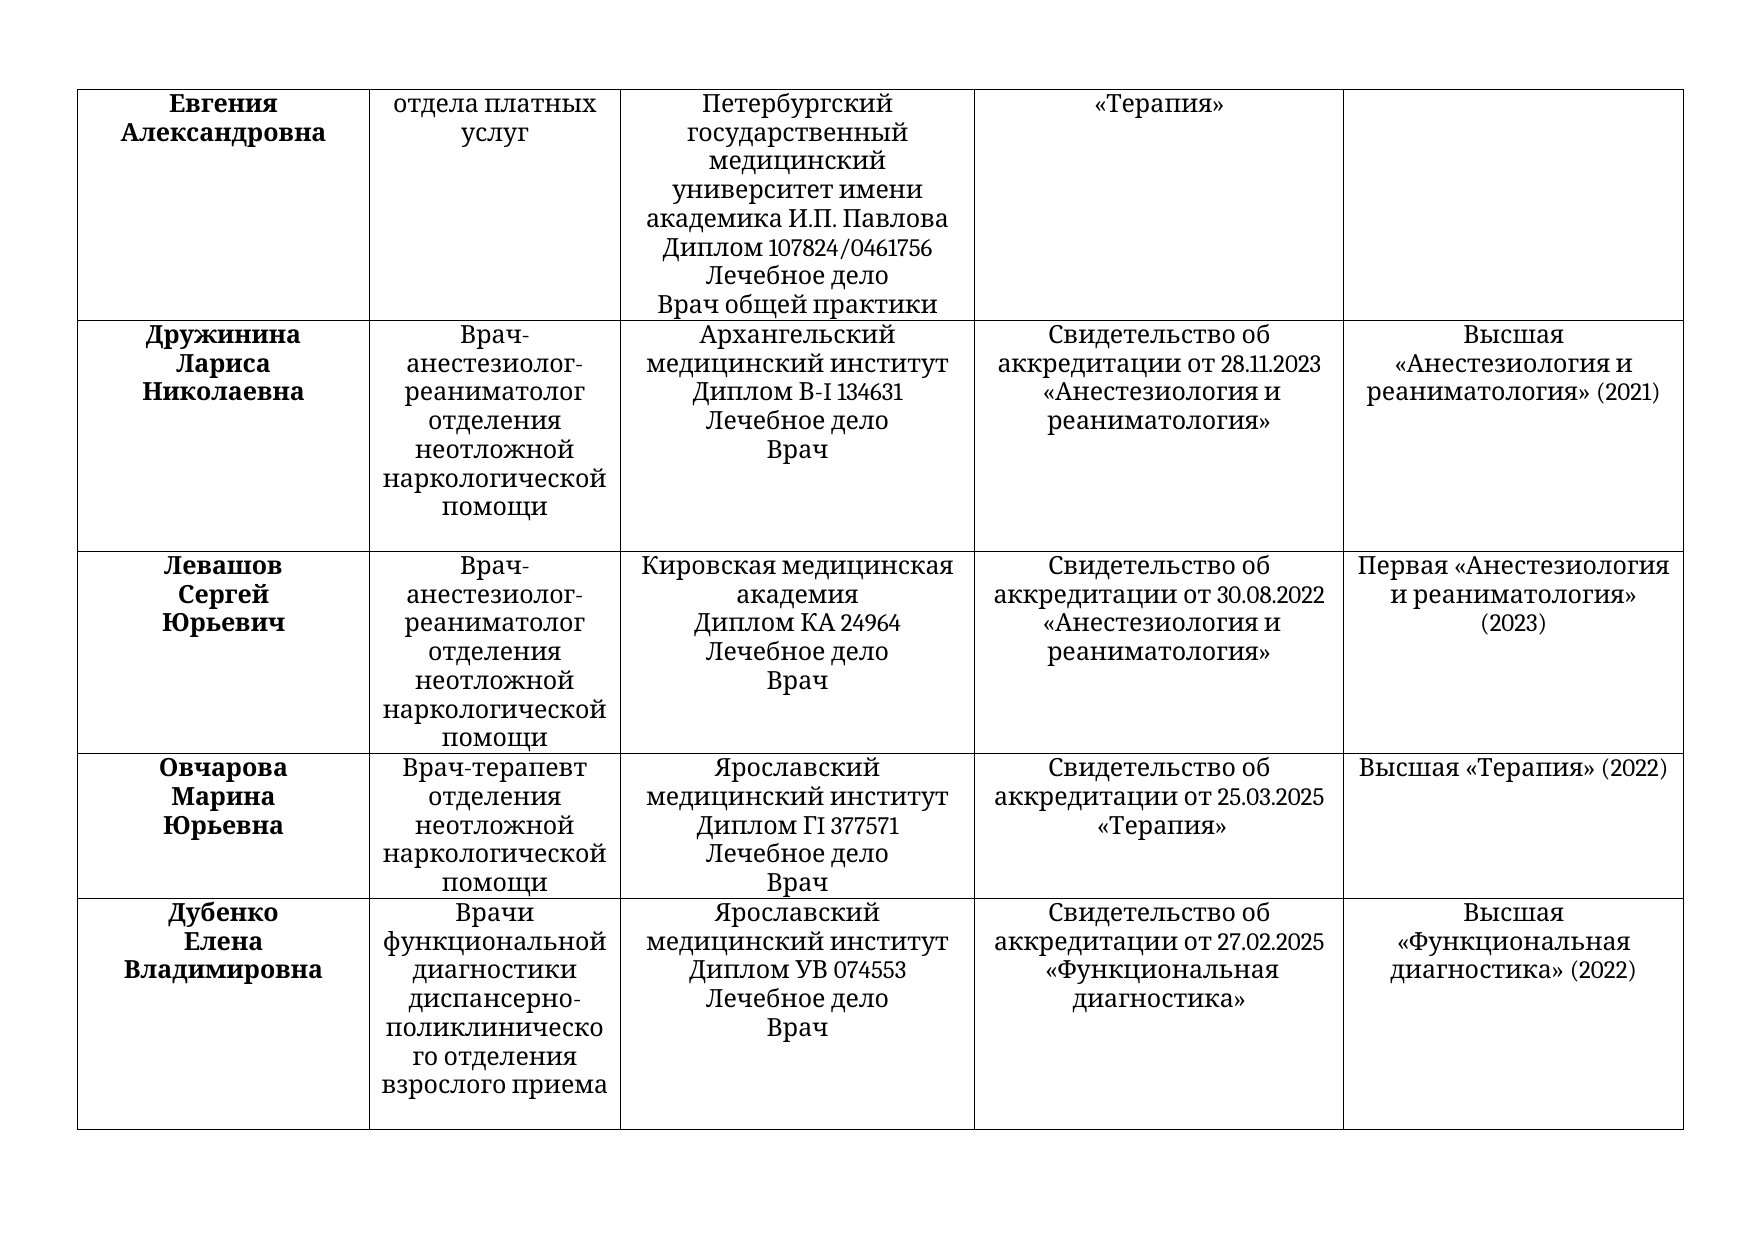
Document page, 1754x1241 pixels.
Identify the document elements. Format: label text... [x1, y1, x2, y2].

table_cell Овчарова Марина Юрьевна [78, 754, 369, 898]
table_cell Высшая «Функциональная диагностика» (2022) [1344, 899, 1683, 1129]
table_cell Свидетельство об аккредитации от 28.11.2023 «Анестезиология и реаниматология» [975, 321, 1343, 551]
table_cell Свидетельство об аккредитации от 25.03.2025 «Терапия» [975, 754, 1343, 898]
table_cell Врач-терапевт отделения неотложной наркологической помощи [370, 754, 620, 898]
table_cell Дружинина Лариса Николаевна [78, 321, 369, 551]
table_cell Врачи функциональной диагностики диспансерно-поликлинического отделения взрослого приема [370, 899, 620, 1129]
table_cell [975, 90, 1343, 320]
table_cell - [1344, 90, 1683, 320]
table_cell Свидетельство об аккредитации от 27.02.2025 «Функциональная диагностика» [975, 899, 1343, 1129]
table_cell Кировская медицинская академия Диплом КА 24964 Лечебное дело Врач [621, 552, 974, 753]
table_cell Врач-анестезиолог-реаниматолог отделения неотложной наркологической помощи [370, 321, 620, 551]
table_cell Высшая «Анестезиология и реаниматология» (2021) [1344, 321, 1683, 551]
table_cell Дубенко Елена Владимировна [78, 899, 369, 1129]
table_cell Высшая «Терапия» (2022) [1344, 754, 1683, 898]
table_cell Ярославский медицинский институт Диплом ГI 377571 Лечебное дело Врач [621, 754, 974, 898]
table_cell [370, 90, 620, 320]
table_cell Первая «Анестезиология и реаниматология» (2023) [1344, 552, 1683, 753]
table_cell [78, 90, 369, 320]
table_cell Ярославский медицинский институт Диплом УВ 074553 Лечебное дело Врач [621, 899, 974, 1129]
table_cell Архангельский медицинский институт Диплом В-I 134631 Лечебное дело Врач [621, 321, 974, 551]
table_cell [621, 90, 974, 320]
table_cell Левашов Сергей Юрьевич [78, 552, 369, 753]
table_cell Врач-анестезиолог-реаниматолог отделения неотложной наркологической помощи [370, 552, 620, 753]
table_cell Свидетельство об аккредитации от 30.08.2022 «Анестезиология и реаниматология» [975, 552, 1343, 753]
